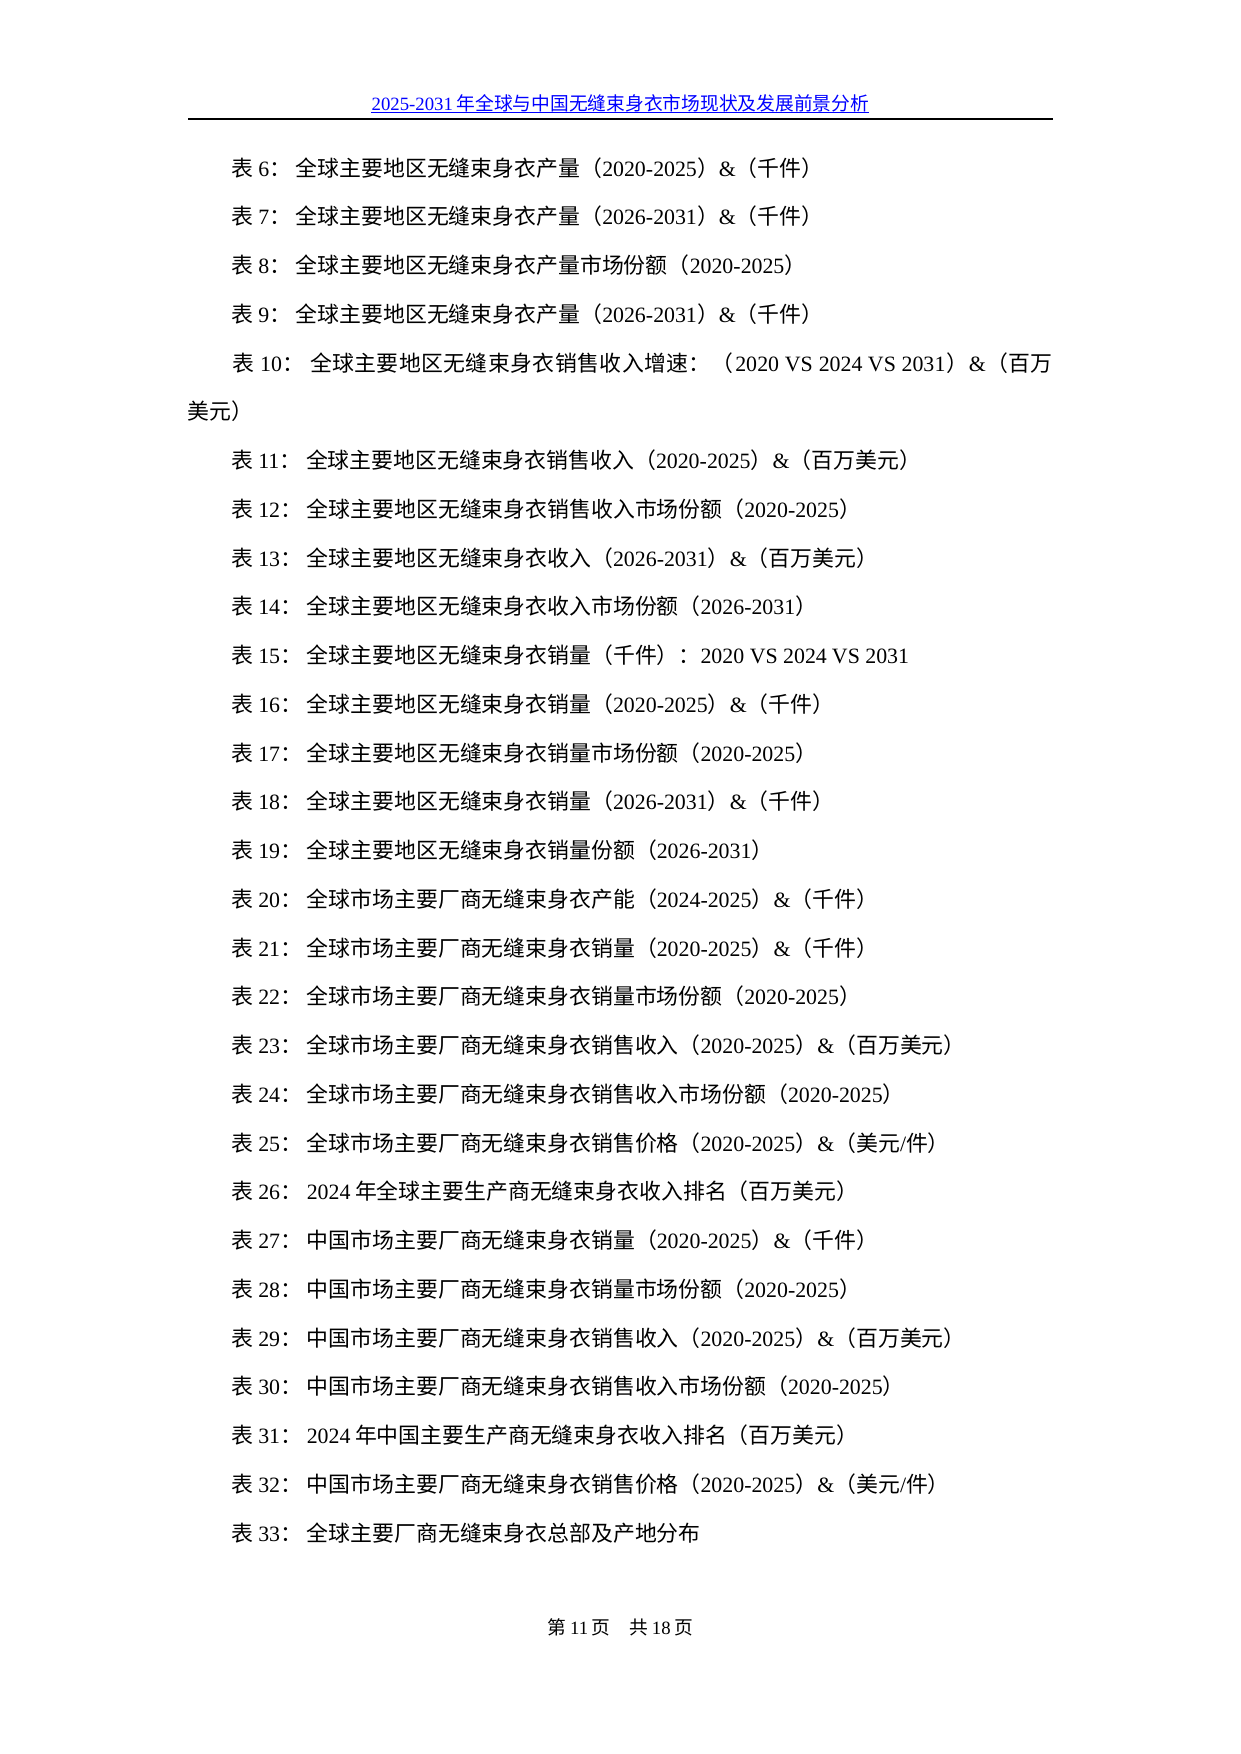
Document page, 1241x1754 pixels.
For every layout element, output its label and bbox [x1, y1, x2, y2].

text [187, 150, 1053, 1548]
